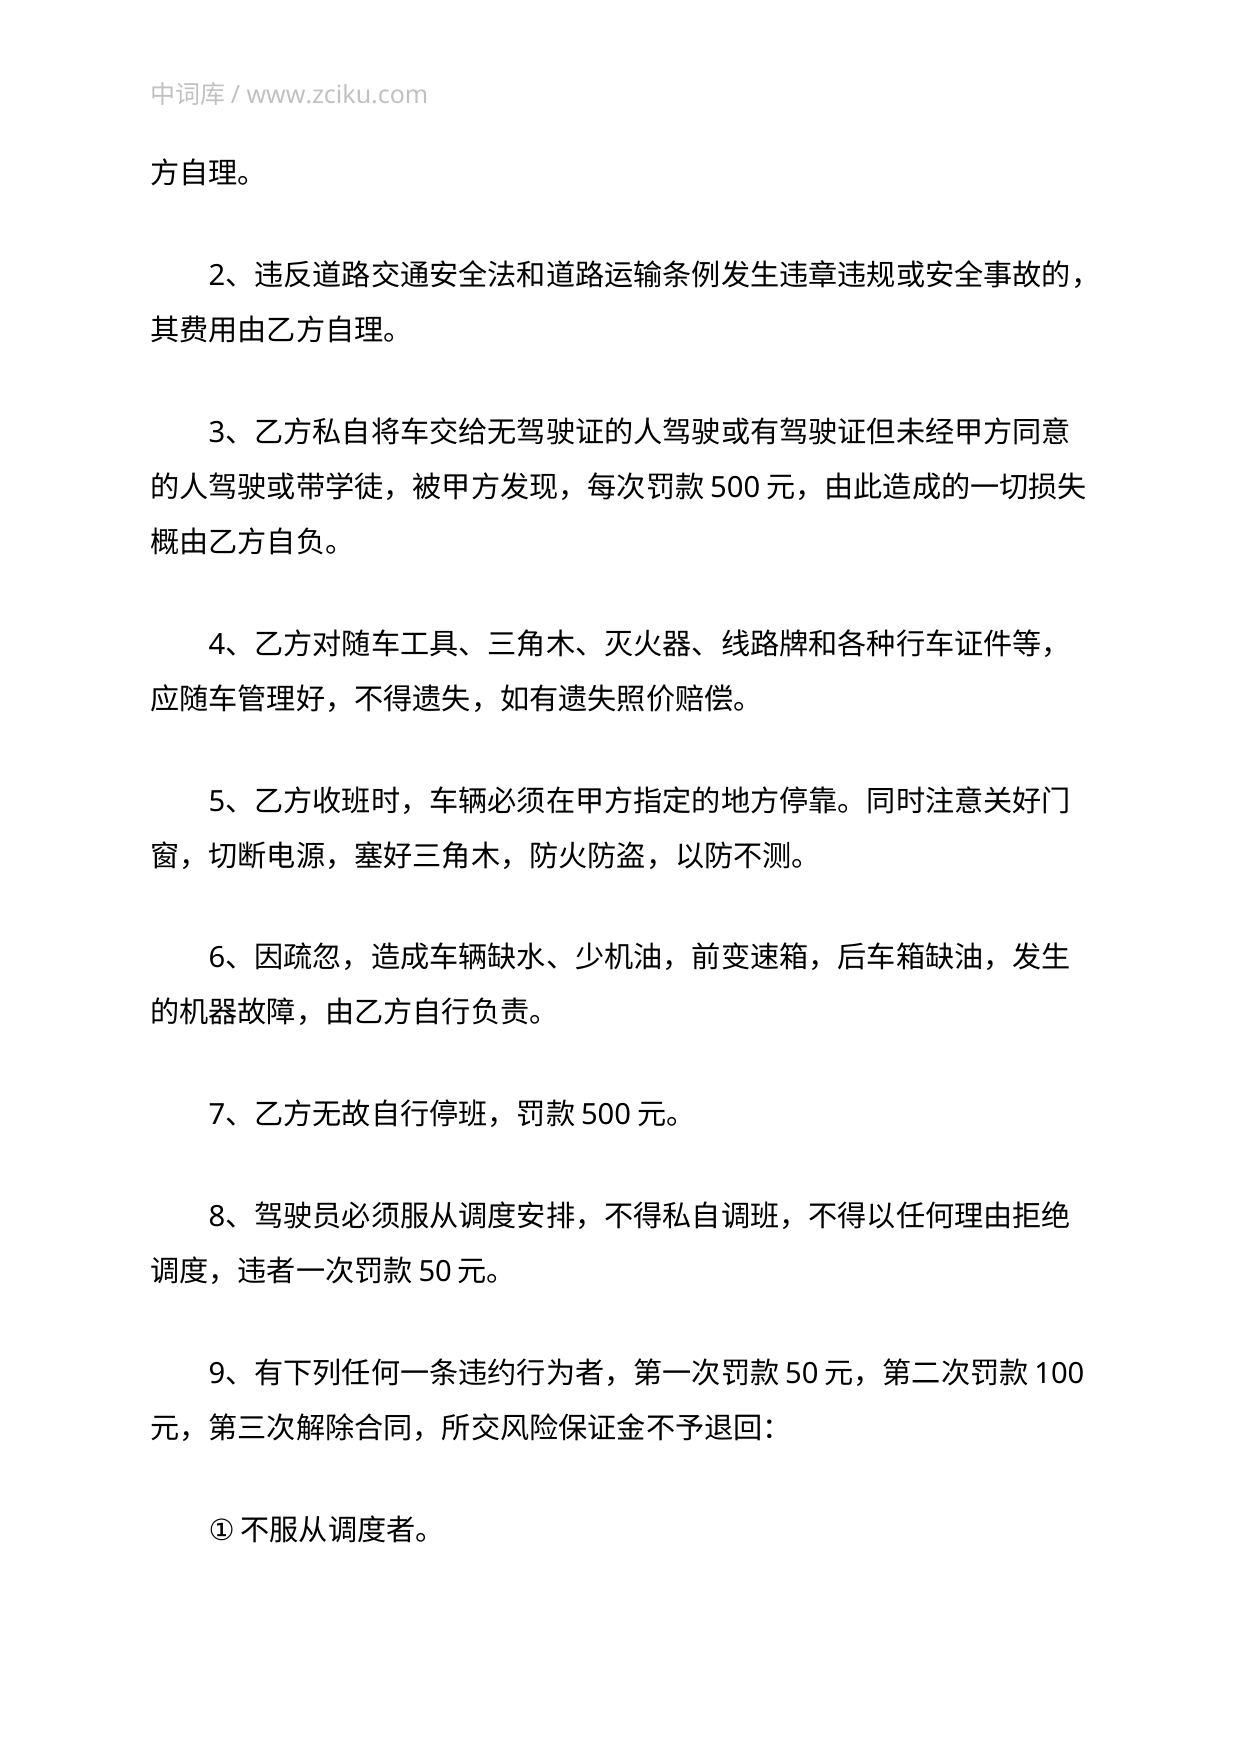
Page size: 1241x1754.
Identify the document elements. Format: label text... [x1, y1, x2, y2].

text ①不服从调度者。 [150, 1506, 1090, 1549]
text 2、违反道路交通安全法和道路运输条例发生违章违规或安全事故的，其费用由乙方自理。 [150, 252, 1090, 349]
text 5、乙方收班时，车辆必须在甲方指定的地方停靠。同时注意关好门窗，切断电源，塞好三角木，防火防盗，以防不测。 [150, 777, 1090, 874]
text 4、乙方对随车工具、三角木、灭火器、线路牌和各种行车证件等，应随车管理好，不得遗失，如有遗失照价赔偿。 [150, 620, 1090, 718]
text 8、驾驶员必须服从调度安排，不得私自调班，不得以任何理由拒绝调度，违者一次罚款50元。 [150, 1193, 1090, 1290]
text 7、乙方无故自行停班，罚款500元。 [150, 1091, 1090, 1133]
text 6、因疏忽，造成车辆缺水、少机油，前变速箱，后车箱缺油，发生的机器故障，由乙方自行负责。 [150, 934, 1090, 1031]
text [150, 150, 1090, 192]
text 3、乙方私自将车交给无驾驶证的人驾驶或有驾驶证但未经甲方同意的人驾驶或带学徒，被甲方发现，每次罚款500元，由此造成的一切损失概由乙方自负。 [150, 408, 1090, 561]
text 9、有下列任何一条违约行为者，第一次罚款50元，第二次罚款100元，第三次解除合同，所交风险保证金不予退回： [150, 1349, 1090, 1447]
